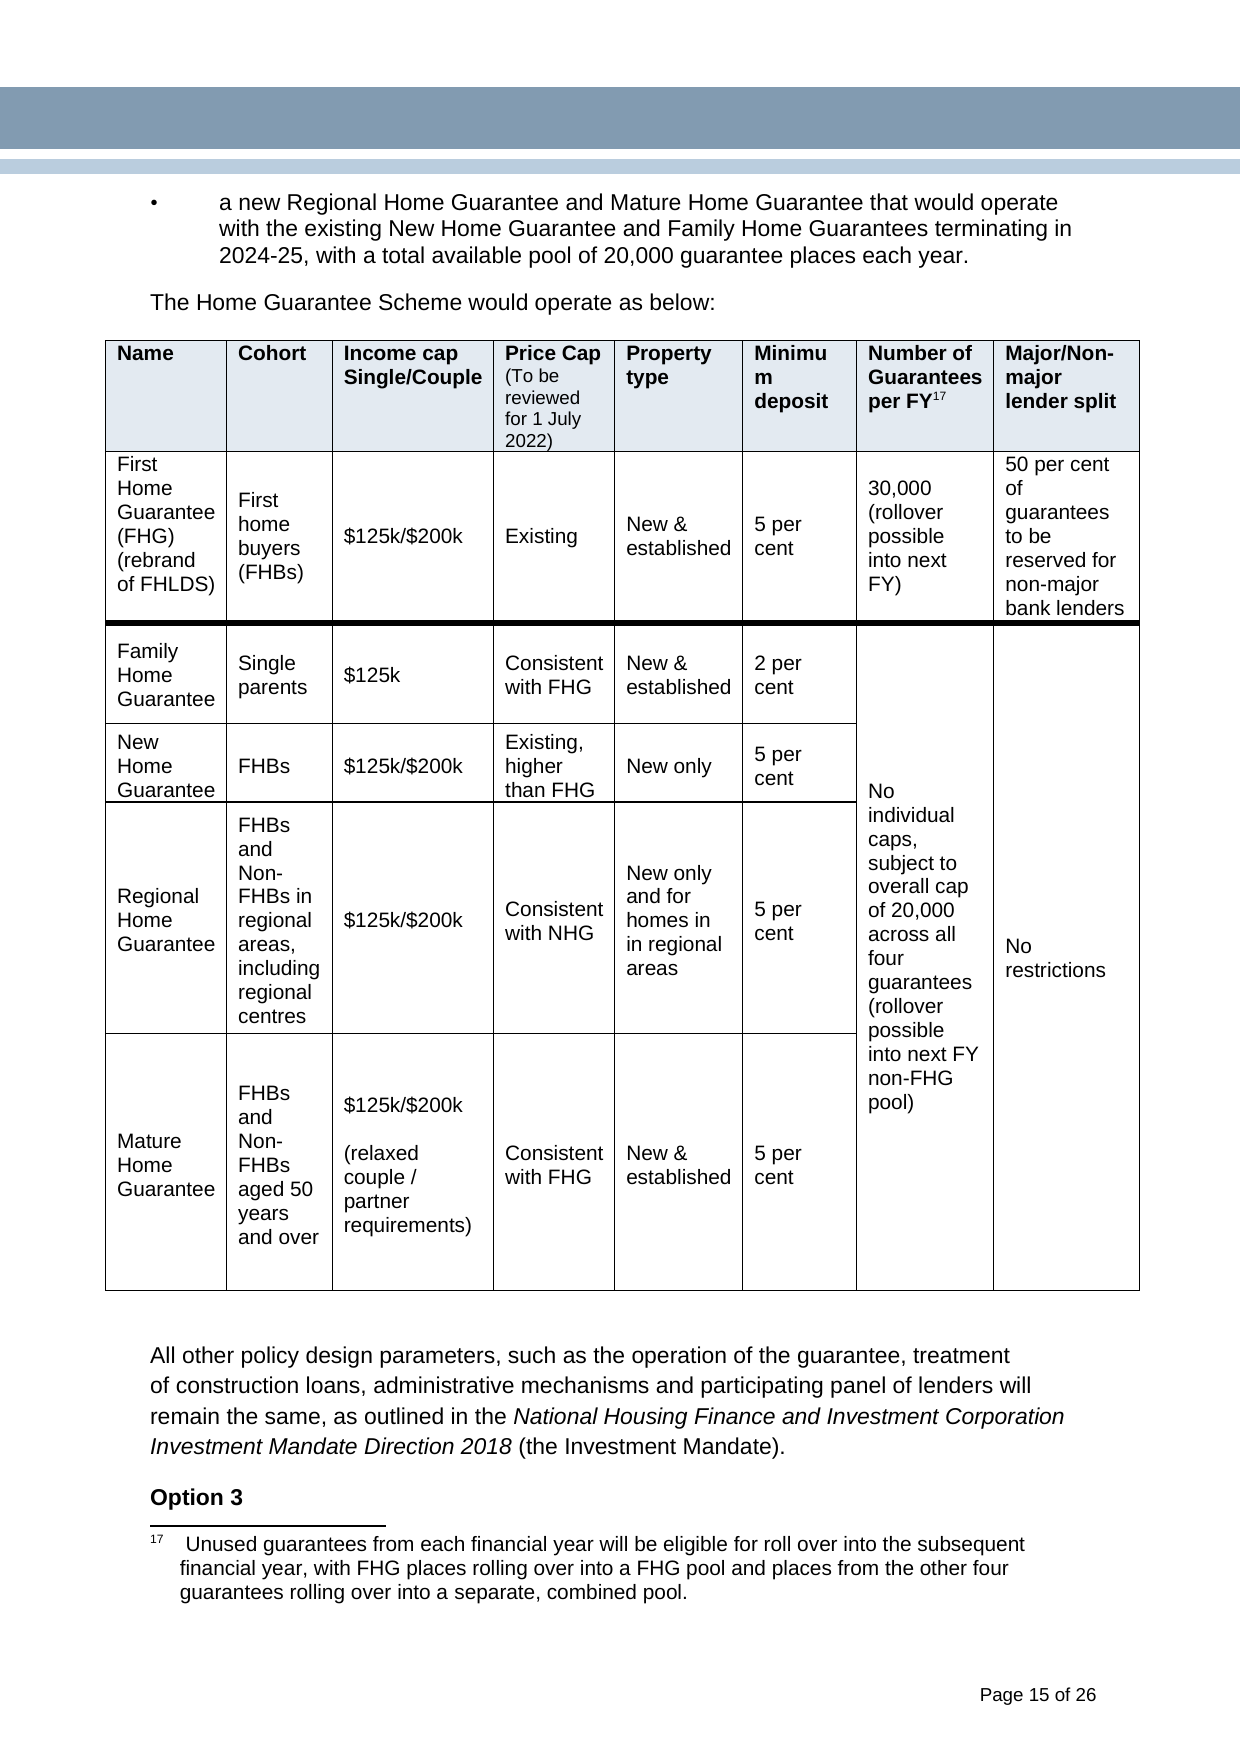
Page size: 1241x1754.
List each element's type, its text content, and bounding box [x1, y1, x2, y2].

table_cell FHBs and Non-FHBs in regional areas, including regional centres [227, 803, 332, 1033]
table_cell 2 per cent [743, 626, 856, 723]
table_cell Consistent with NHG [494, 803, 614, 1033]
table_cell New only and for homes in in regional areas [615, 803, 742, 1033]
table_cell 5 per cent [743, 724, 856, 801]
text All other policy design parameters, such as the operation of the guarantee, treatment of construction loans, administrative mechanisms and participating panel of lenders will remain the same, as outlined in the National Housing Finance and Investment Corporation Investment Mandate Direction 2018 (the Investment Mandate). [150, 1342, 1090, 1459]
table_cell 5 per cent [743, 803, 856, 1033]
table_cell Consistent with FHG [494, 1034, 614, 1290]
table_cell No individual caps, subject to overall cap of 20,000 across all four guarantees (rollover possible into next FY non-FHG pool) [857, 626, 993, 1290]
text Option 3 [150, 1484, 1090, 1510]
table_cell $125k [333, 626, 493, 723]
table_cell Existing [494, 452, 614, 620]
text a new Regional Home Guarantee and Mature Home Guarantee that would operate with the existing New Home Guarantee and Family Home Guarantees terminating in 2024-25, with a total available pool of 20,000 guarantee places each year. [150, 189, 1090, 268]
table_cell $125k/$200k [333, 724, 493, 801]
table_cell 5 per cent [743, 452, 856, 620]
table_cell Regional Home Guarantee [106, 803, 226, 1033]
table_cell Mature Home Guarantee [106, 1034, 226, 1290]
table_cell $125k/$200k (relaxed couple / partner requirements) [333, 1034, 493, 1290]
table_header Major/Non-major lender split [994, 341, 1139, 451]
table_header Property type [615, 341, 742, 451]
table_cell $125k/$200k [333, 803, 493, 1033]
table_cell 50 per cent of guarantees to be reserved for non-major bank lenders [994, 452, 1139, 620]
table_cell New Home Guarantee [106, 724, 226, 801]
table_cell First Home Guarantee (FHG) (rebrand of FHLDS) [106, 452, 226, 620]
table_cell Family Home Guarantee [106, 626, 226, 723]
table_cell New & established [615, 626, 742, 723]
table_cell New & established [615, 452, 742, 620]
text The Home Guarantee Scheme would operate as below: [150, 289, 1090, 315]
table_cell FHBs and Non-FHBs aged 50 years and over [227, 1034, 332, 1290]
table_cell New & established [615, 1034, 742, 1290]
table_header Cohort [227, 341, 332, 451]
table_cell 5 per cent [743, 1034, 856, 1290]
table_cell 30,000 (rollover possible into next FY) [857, 452, 993, 620]
table_cell No restrictions [994, 626, 1139, 1290]
table_header Income cap Single/Couple [333, 341, 493, 451]
table_cell $125k/$200k [333, 452, 493, 620]
table_cell First home buyers (FHBs) [227, 452, 332, 620]
table_header Minimum deposit [743, 341, 856, 451]
table_cell Single parents [227, 626, 332, 723]
table_header Number of Guarantees per FY [857, 341, 993, 451]
table_cell Consistent with FHG [494, 626, 614, 723]
table_cell FHBs [227, 724, 332, 801]
table_cell Existing, higher than FHG [494, 724, 614, 801]
table_header Price Cap (To be reviewed for 1 July 2022) [494, 341, 614, 451]
table_header Name [106, 341, 226, 451]
table_cell New only [615, 724, 742, 801]
